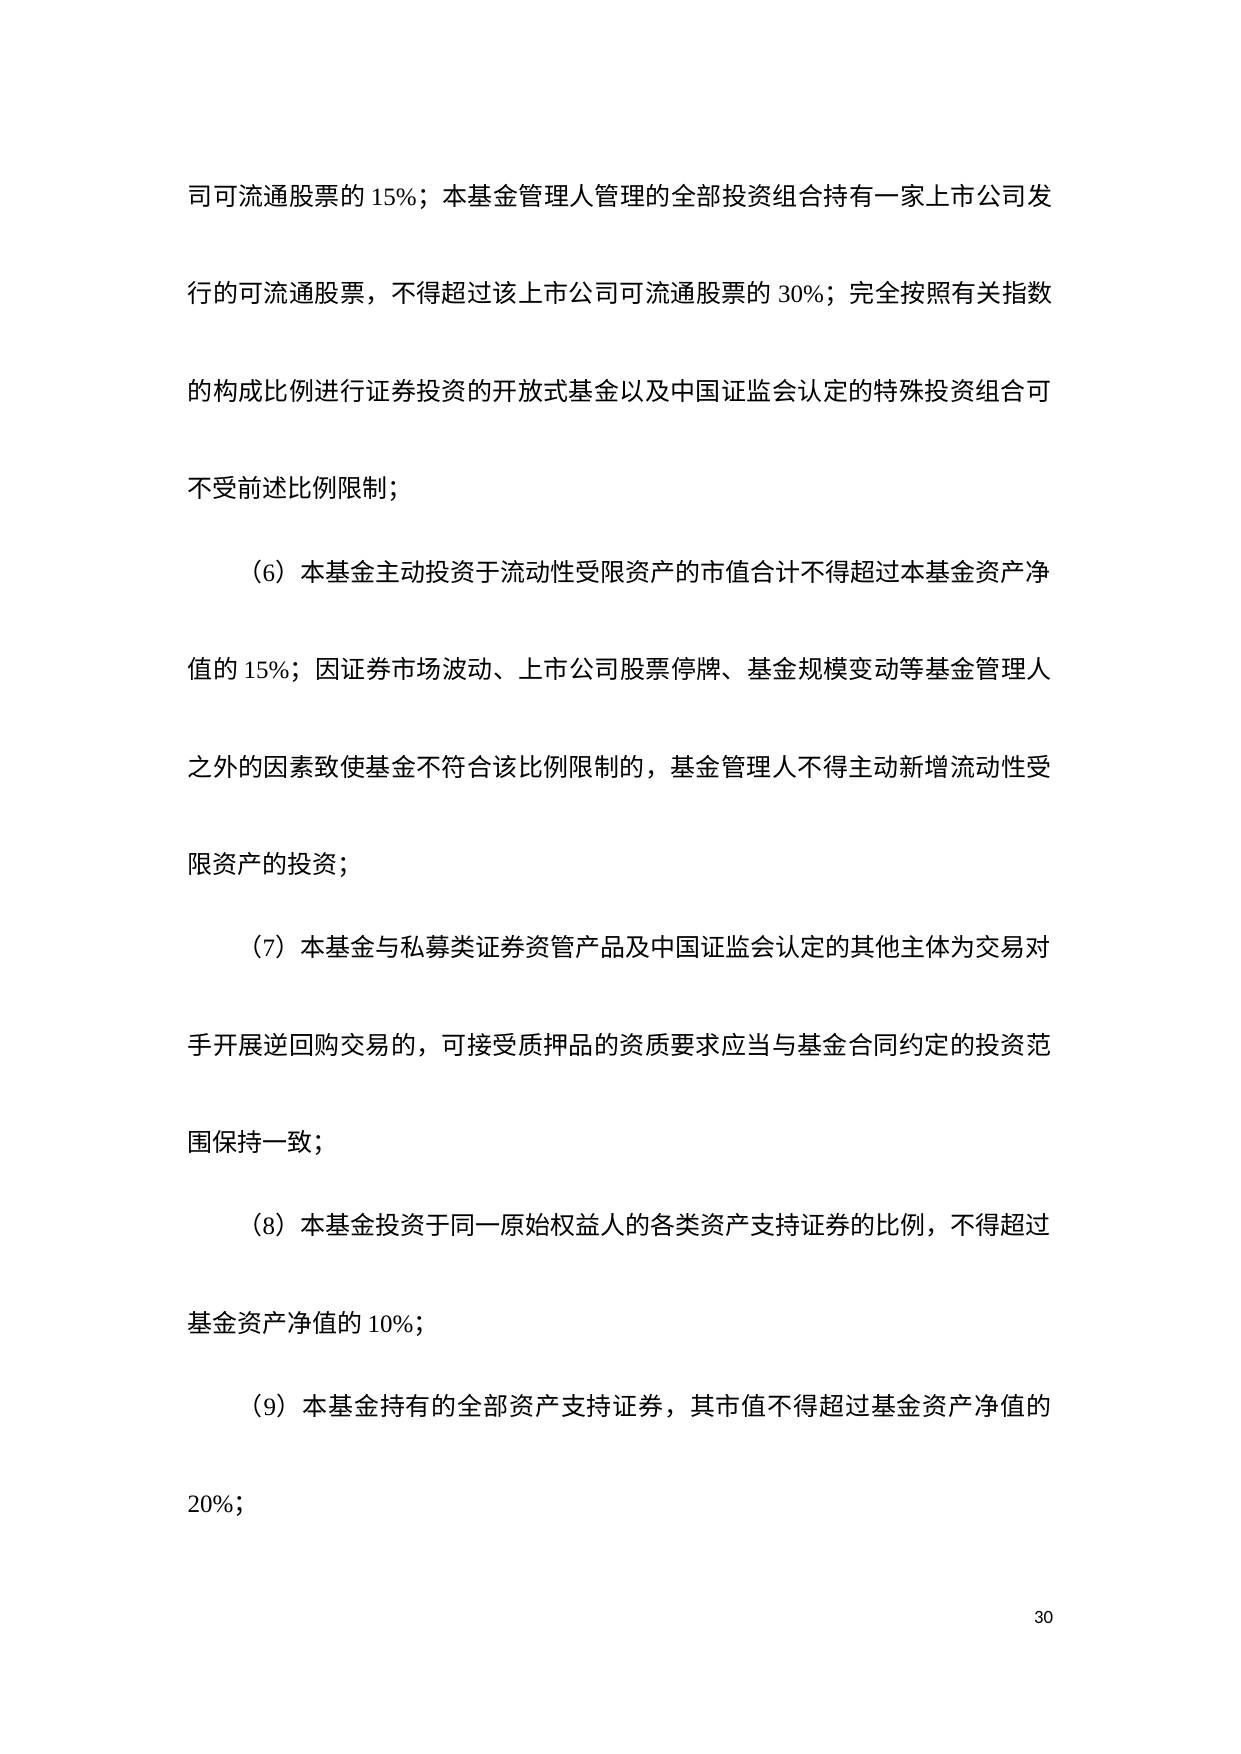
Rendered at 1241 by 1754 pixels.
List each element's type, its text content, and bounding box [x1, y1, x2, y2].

text （7）本基金与私募类证券资管产品及中国证监会认定的其他主体为交易对手开展逆回购交易的，可接受质押品的资质要求应当与基金合同约定的投资范围保持一致； [187, 913, 1053, 1173]
text （9）本基金持有的全部资产支持证券，其市值不得超过基金资产净值的20%； [187, 1372, 1053, 1534]
text （8）本基金投资于同一原始权益人的各类资产支持证券的比例，不得超过基金资产净值的10%； [187, 1191, 1053, 1354]
text （6）本基金主动投资于流动性受限资产的市值合计不得超过本基金资产净值的15%；因证券市场波动、上市公司股票停牌、基金规模变动等基金管理人之外的因素致使基金不符合该比例限制的，基金管理人不得主动新增流动性受限资产的投资； [187, 538, 1053, 895]
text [187, 162, 1053, 519]
